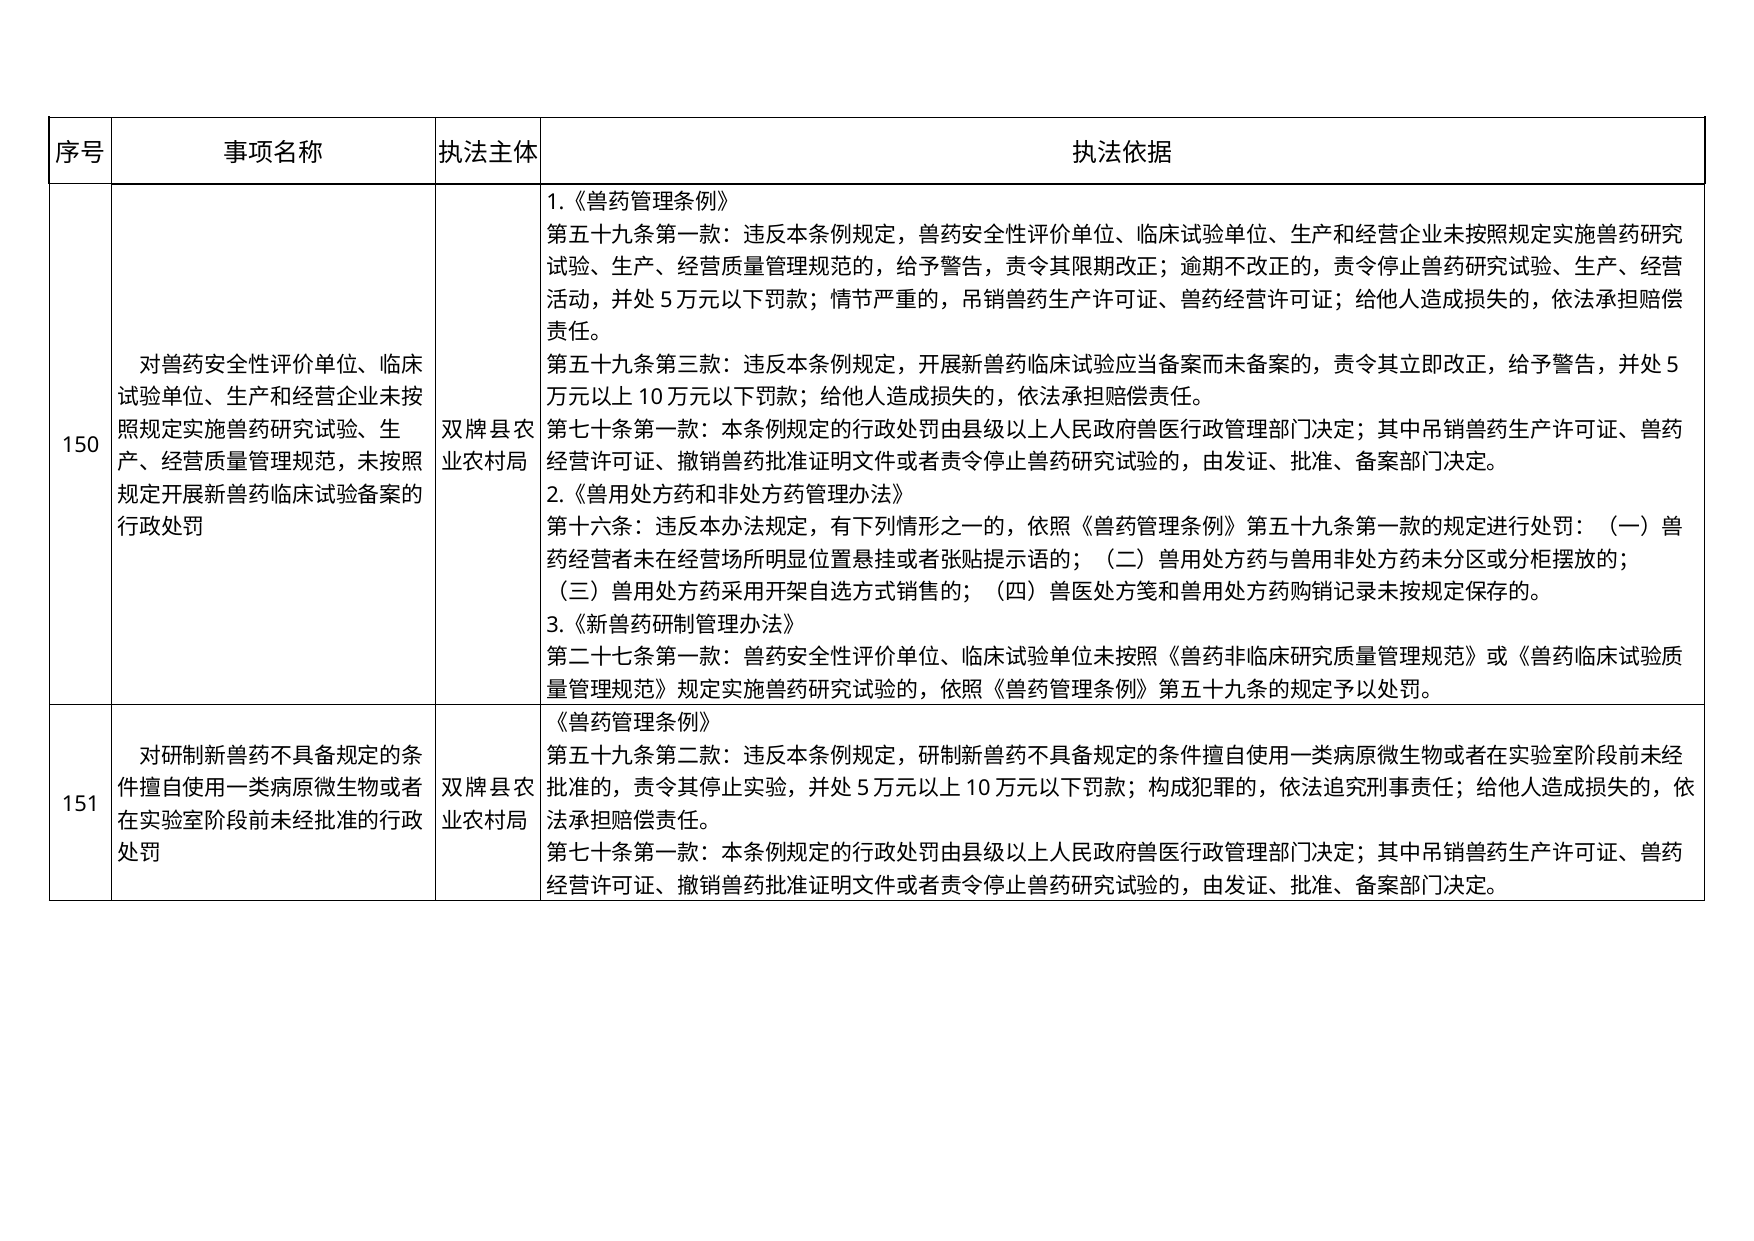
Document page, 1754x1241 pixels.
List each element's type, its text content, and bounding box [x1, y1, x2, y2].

table_cell 150 [50, 184, 111, 704]
table_header 事项名称 [112, 118, 435, 183]
table_header 执法主体 [436, 118, 540, 183]
table_cell 151 [50, 705, 111, 900]
table_cell 对兽药安全性评价单位、临床试验单位、生产和经营企业未按照规定实施兽药研究试验、生产、经营质量管理规范，未按照规定开展新兽药临床试验备案的行政处罚 [112, 185, 435, 704]
table_cell 《兽药管理条例》 第五十九条第二款：违反本条例规定，研制新兽药不具备规定的条件擅自使用一类病原微生物或者在实验室阶段前未经批准的，责令其停止实验，并处5万元以上10万元以下罚款；构成犯罪的，依法追究刑事责任；给他人造成损失的，依法承担赔偿责任。 第七十条第一款：本条例规定的行政处罚由县级以上人民政府兽医行政管理部门决定；其中吊销兽药生产许可证、兽药经营许可证、撤销兽药批准证明文件或者责令停止兽药研究试验的，由发证、批准、备案部门决定。 [541, 705, 1704, 900]
table_header 执法依据 [541, 118, 1704, 183]
table_cell 1.《兽药管理条例》 第五十九条第一款：违反本条例规定，兽药安全性评价单位、临床试验单位、生产和经营企业未按照规定实施兽药研究试验、生产、经营质量管理规范的，给予警告，责令其限期改正；逾期不改正的，责令停止兽药研究试验、生产、经营活动，并处5万元以下罚款；情节严重的，吊销兽药生产许可证、兽药经营许可证；给他人造成损失的，依法承担赔偿责任。 第五十九条第三款：违反本条例规定，开展新兽药临床试验应当备案而未备案的，责令其立即改正，给予警告，并处5万元以上10万元以下罚款；给他人造成损失的，依法承担赔偿责任。 第七十条第一款：本条例规定的行政处罚由县级以上人民政府兽医行政管理部门决定；其中吊销兽药生产许可证、兽药经营许可证、撤销兽药批准证明文件或者责令停止兽药研究试验的，由发证、批准、备案部门决定。 2.《兽用处方药和非处方药管理办法》 第十六条：违反本办法规定，有下列情形之一的，依照《兽药管理条例》第五十九条第一款的规定进行处罚：（一）兽药经营者未在经营场所明显位置悬挂或者张贴提示语的；（二）兽用处方药与兽用非处方药未分区或分柜摆放的；（三）兽用处方药采用开架自选方式销售的；（四）兽医处方笺和兽用处方药购销记录未按规定保存的。 3.《新兽药研制管理办法》 第二十七条第一款：兽药安全性评价单位、临床试验单位未按照《兽药非临床研究质量管理规范》或《兽药临床试验质量管理规范》规定实施兽药研究试验的，依照《兽药管理条例》第五十九条的规定予以处罚。 [541, 185, 1704, 704]
table_header 序号 [50, 118, 111, 183]
table_cell 对研制新兽药不具备规定的条件擅自使用一类病原微生物或者在实验室阶段前未经批准的行政处罚 [112, 705, 435, 900]
table_cell 双牌县农业农村局 [436, 185, 540, 704]
table_cell 双牌县农业农村局 [436, 705, 540, 900]
